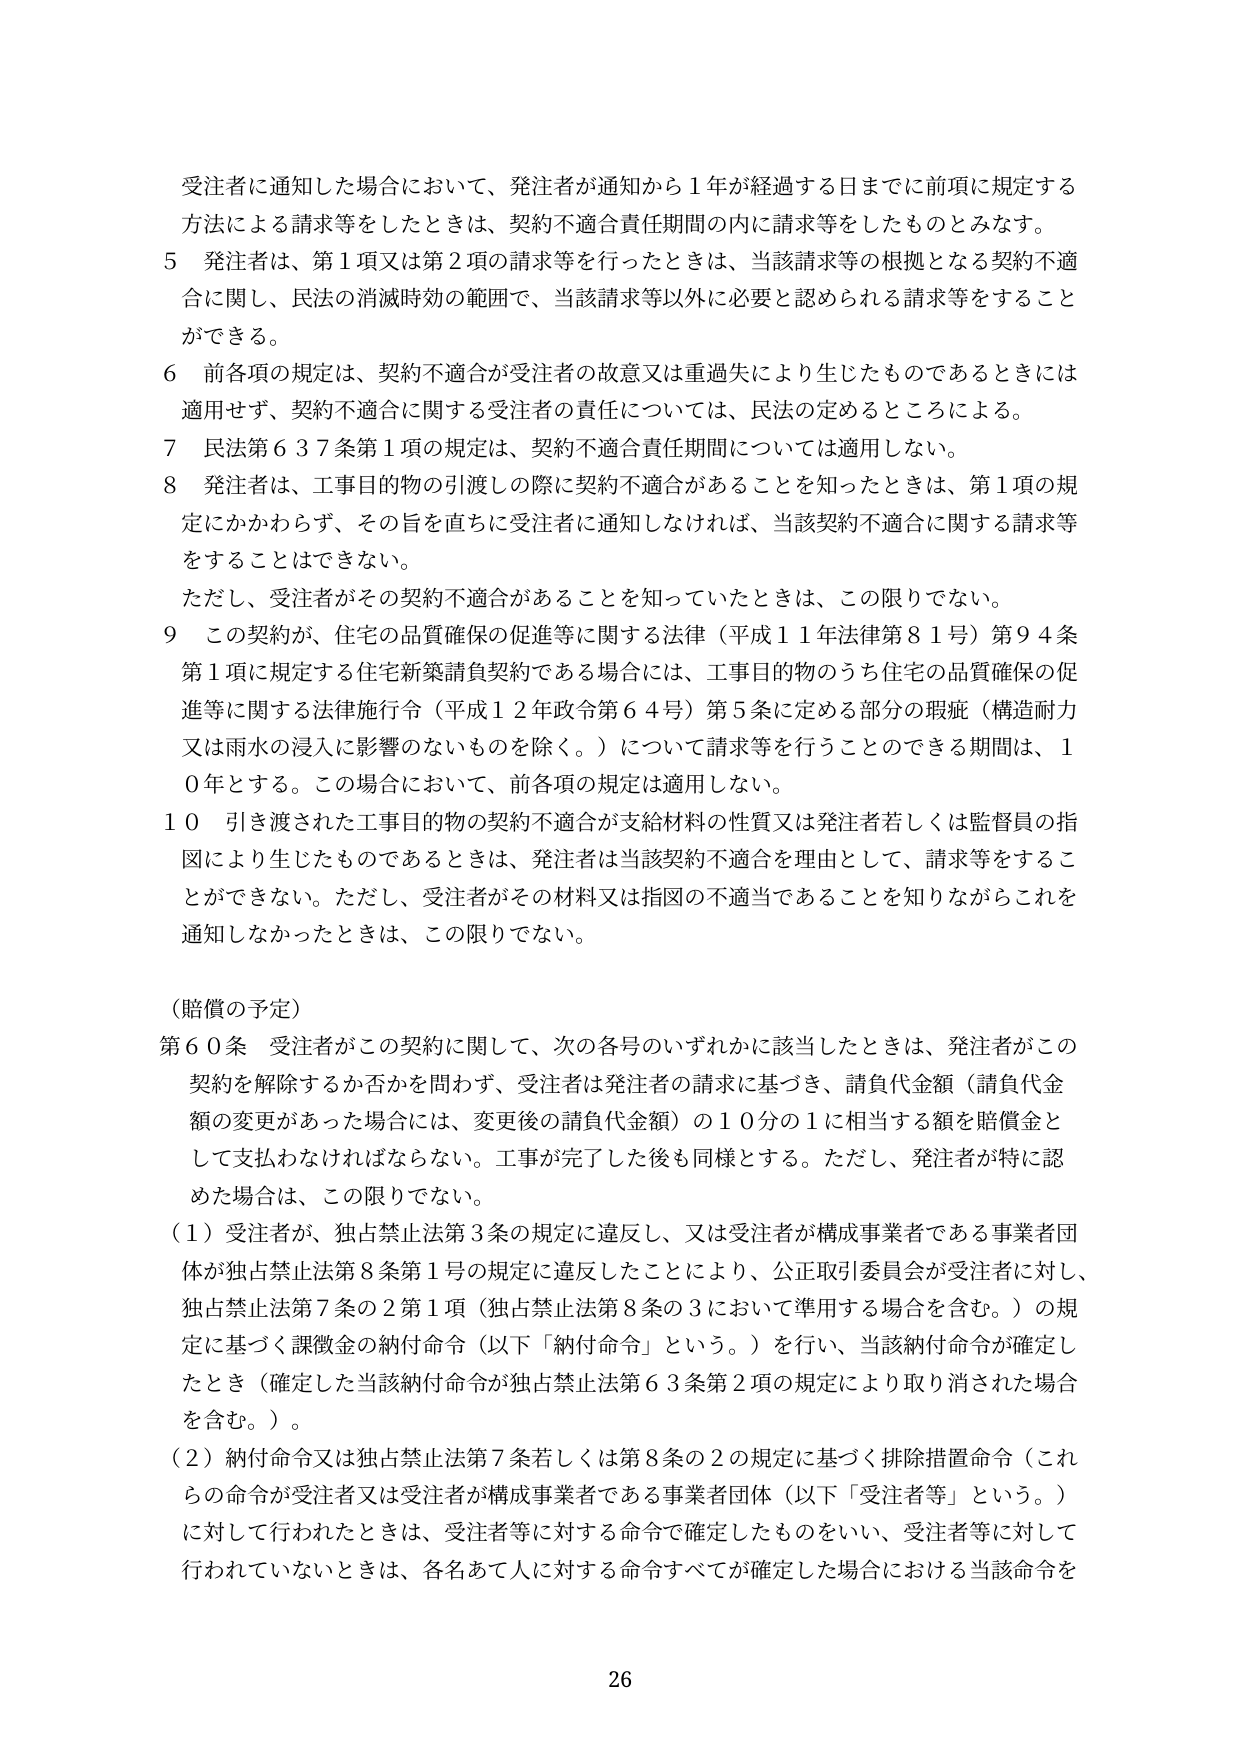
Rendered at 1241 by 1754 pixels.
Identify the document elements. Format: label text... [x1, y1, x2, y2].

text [159, 1438, 1081, 1587]
text ９ この契約が、住宅の品質確保の促進等に関する法律（平成１１年法律第８１号）第９４条第１項に規定する住宅新築請負契約である場合には、工事目的物のうち住宅の品質確保の促進等に関する法律施行令（平成１２年政令第６４号）第５条に定める部分の瑕疵（構造耐力又は雨水の浸入に影響のないものを除く。）について請求等を行うことのできる期間は、１０年とする。この場合において、前各項の規定は適用しない。 [159, 615, 1081, 802]
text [159, 166, 1081, 241]
text （１）受注者が、独占禁止法第３条の規定に違反し、又は受注者が構成事業者である事業者団体が独占禁止法第８条第１号の規定に違反したことにより、公正取引委員会が受注者に対し、独占禁止法第７条の２第１項（独占禁止法第８条の３において準用する場合を含む。）の規定に基づく課徴金の納付命令（以下「納付命令」という。）を行い、当該納付命令が確定したとき（確定した当該納付命令が独占禁止法第６３条第２項の規定により取り消された場合を含む。）。 [159, 1213, 1081, 1438]
text （賠償の予定） [159, 989, 1081, 1027]
text ８ 発注者は、工事目的物の引渡しの際に契約不適合があることを知ったときは、第１項の規定にかかわらず、その旨を直ちに受注者に通知しなければ、当該契約不適合に関する請求等をすることはできない。 [159, 466, 1081, 578]
text ７ 民法第６３７条第１項の規定は、契約不適合責任期間については適用しない。 [159, 428, 1081, 466]
text ただし、受注者がその契約不適合があることを知っていたときは、この限りでない。 [159, 578, 1081, 615]
text １０ 引き渡された工事目的物の契約不適合が支給材料の性質又は発注者若しくは監督員の指図により生じたものであるときは、発注者は当該契約不適合を理由として、請求等をすることができない。ただし、受注者がその材料又は指図の不適当であることを知りながらこれを通知しなかったときは、この限りでない。 [159, 802, 1081, 952]
text 第６０条 受注者がこの契約に関して、次の各号のいずれかに該当したときは、発注者がこの契約を解除するか否かを問わず、受注者は発注者の請求に基づき、請負代金額（請負代金額の変更があった場合には、変更後の請負代金額）の１０分の１に相当する額を賠償金として支払わなければならない。工事が完了した後も同様とする。ただし、発注者が特に認めた場合は、この限りでない。 [159, 1027, 1081, 1213]
text ５ 発注者は、第１項又は第２項の請求等を行ったときは、当該請求等の根拠となる契約不適合に関し、民法の消滅時効の範囲で、当該請求等以外に必要と認められる請求等をすることができる。 [159, 241, 1081, 353]
text ６ 前各項の規定は、契約不適合が受注者の故意又は重過失により生じたものであるときには適用せず、契約不適合に関する受注者の責任については、民法の定めるところによる。 [159, 353, 1081, 428]
